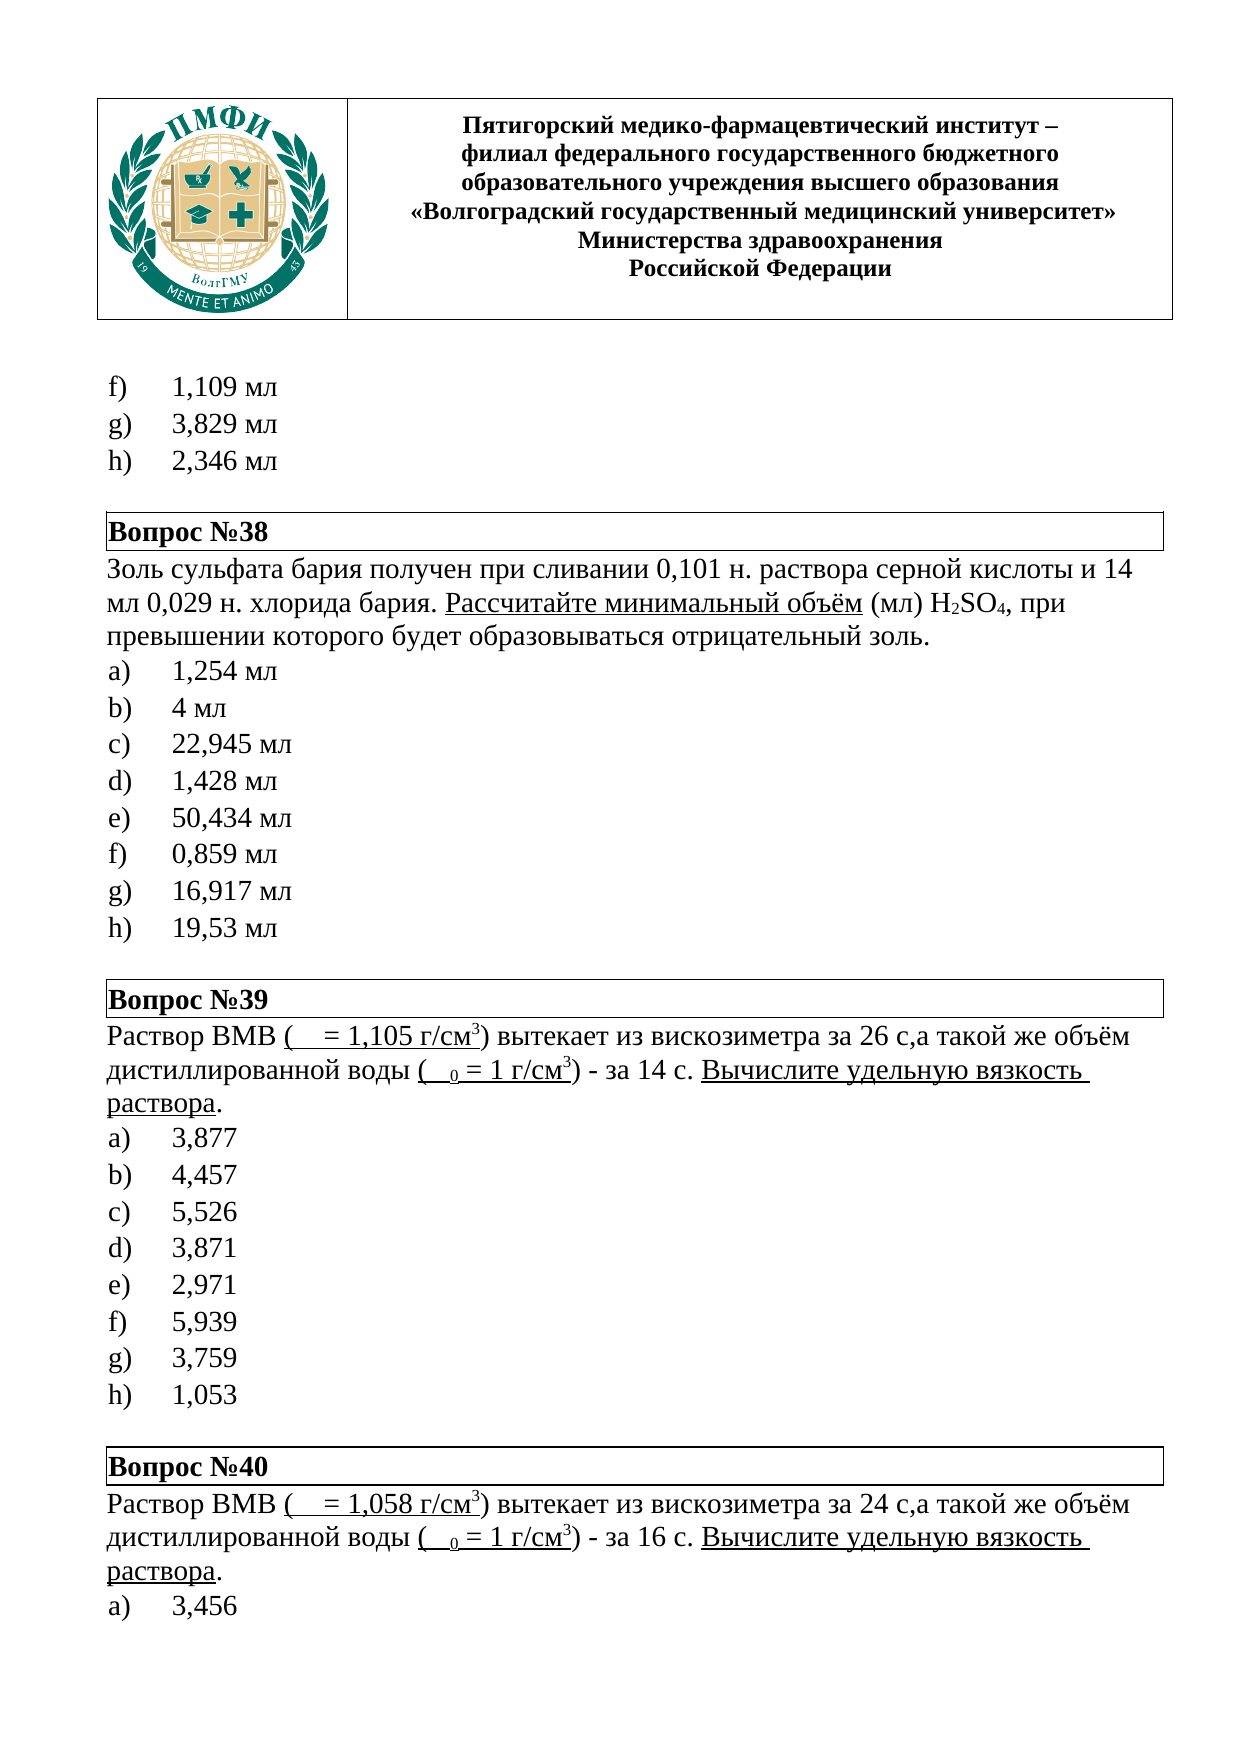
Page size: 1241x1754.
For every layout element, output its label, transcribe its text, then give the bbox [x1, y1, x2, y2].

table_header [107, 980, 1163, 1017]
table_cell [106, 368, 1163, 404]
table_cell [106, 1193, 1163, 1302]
picture [108, 105, 332, 313]
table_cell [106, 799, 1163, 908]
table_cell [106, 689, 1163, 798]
text Раствор ВМВ ( = 1,105 г/см3) вытекает из вискозиметра за 26 с,а такой же объём дистиллированной воды (0 = 1 г/см3) - за 14 с. Вычислите удельную вязкость раствора. [106, 1018, 1163, 1119]
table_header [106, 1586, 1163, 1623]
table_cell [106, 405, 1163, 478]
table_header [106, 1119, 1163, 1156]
text Раствор ВМВ ( = 1,058 г/см3) вытекает из вискозиметра за 24 с,а такой же объём дистиллированной воды (0 = 1 г/см3) - за 16 с. Вычислите удельную вязкость раствора. [106, 1486, 1163, 1586]
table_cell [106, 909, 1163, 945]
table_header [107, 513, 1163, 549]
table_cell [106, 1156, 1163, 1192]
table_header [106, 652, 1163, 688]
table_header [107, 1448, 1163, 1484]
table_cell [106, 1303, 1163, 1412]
text Золь сульфата бария получен при сливании 0,101 н. раствора серной кислоты и 14 мл 0,029 н. хлорида бария. Рассчитайте минимальный объём (мл) H2SO4, при превышении которого будет образовываться отрицательный золь. [106, 551, 1163, 652]
